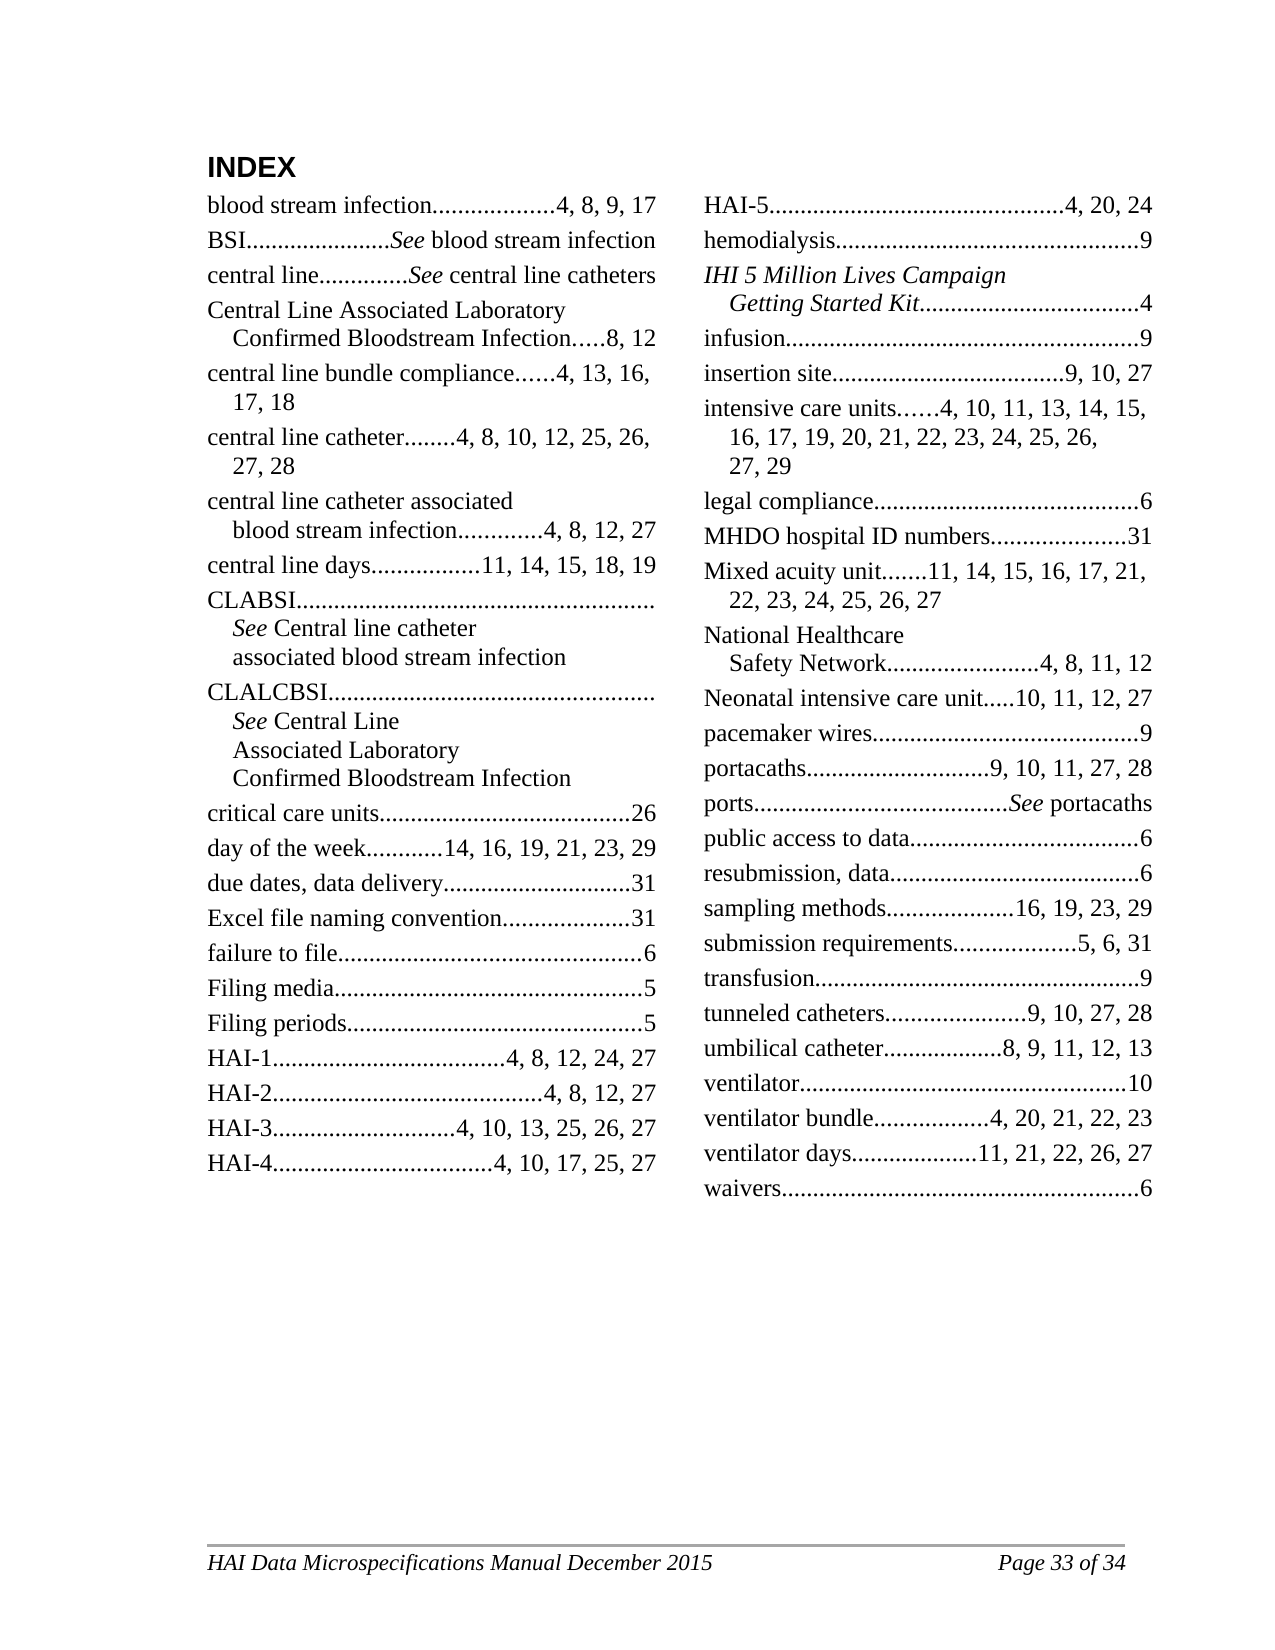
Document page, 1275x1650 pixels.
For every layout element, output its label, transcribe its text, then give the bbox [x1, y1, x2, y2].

text CLABSI See Central line catheter associated blood stream infection [207, 585, 628, 671]
text IHI 5 Million Lives Campaign Getting Started Kit 4 [703, 260, 1125, 317]
text hemodialysis 9 [703, 225, 1125, 253]
text National Healthcare Safety Network 4, 8, 11, 12 [703, 620, 1125, 677]
text failure to file 6 [207, 938, 628, 967]
text umbilical catheter 8, 9, 11, 12, 13 [703, 1033, 1125, 1062]
text Filing media 5 [207, 973, 628, 1002]
text ventilator bundle 4, 20, 21, 22, 23 [703, 1103, 1125, 1132]
text day of the week 14, 16, 19, 21, 23, 29 [207, 833, 628, 862]
text submission requirements 5, 6, 31 [703, 928, 1125, 957]
text tunneled catheters 9, 10, 27, 28 [703, 998, 1125, 1027]
text public access to data 6 [703, 823, 1125, 852]
text intensive care units 4, 10, 11, 13, 14, 15, 16, 17, 19, 20, 21, 22, 23, 24, 25, 26, 27, 29 [703, 393, 1125, 480]
text legal compliance 6 [703, 486, 1125, 515]
text HAI-1 4, 8, 12, 24, 27 [207, 1043, 628, 1072]
text portacaths 9, 10, 11, 27, 28 [703, 753, 1125, 782]
text central line catheter associated blood stream infection 4, 8, 12, 27 [207, 486, 628, 543]
text MHDO hospital ID numbers 31 [703, 521, 1125, 550]
text infusion 9 [703, 323, 1125, 352]
text BSI See blood stream infection [207, 225, 628, 253]
text central line bundle compliance 4, 13, 16, 17, 18 [207, 358, 628, 416]
text HAI-2 4, 8, 12, 27 [207, 1078, 628, 1107]
text critical care units 26 [207, 798, 628, 827]
text blood stream infection 4, 8, 9, 17 [207, 190, 628, 218]
text central line catheter 4, 8, 10, 12, 25, 26, 27, 28 [207, 422, 628, 480]
text CLALCBSI See Central Line Associated Laboratory Confirmed Bloodstream Infection [207, 677, 628, 792]
text Neonatal intensive care unit 10, 11, 12, 27 [703, 683, 1125, 712]
text central line See central line catheters [207, 260, 628, 288]
text ventilator 10 [703, 1068, 1125, 1097]
text pacemaker wires 9 [703, 718, 1125, 747]
subtitle Index [207, 150, 1125, 183]
text HAI-5 4, 20, 24 [703, 190, 1125, 218]
text central line days 11, 14, 15, 18, 19 [207, 550, 628, 578]
text Excel file naming convention 31 [207, 903, 628, 932]
text Mixed acuity unit 11, 14, 15, 16, 17, 21, 22, 23, 24, 25, 26, 27 [703, 556, 1125, 613]
text due dates, data delivery 31 [207, 868, 628, 897]
text ventilator days 11, 21, 22, 26, 27 [703, 1138, 1125, 1167]
text HAI-4 4, 10, 17, 25, 27 [207, 1148, 628, 1177]
text transfusion 9 [703, 963, 1125, 992]
text Filing periods 5 [207, 1008, 628, 1037]
text Central Line Associated Laboratory Confirmed Bloodstream Infection 8, 12 [207, 295, 628, 352]
text sampling methods 16, 19, 23, 29 [703, 893, 1125, 922]
text ports See portacaths [703, 788, 1125, 817]
text HAI-3 4, 10, 13, 25, 26, 27 [207, 1113, 628, 1142]
text waivers 6 [703, 1173, 1125, 1202]
text resubmission, data 6 [703, 858, 1125, 887]
text insertion site 9, 10, 27 [703, 358, 1125, 387]
